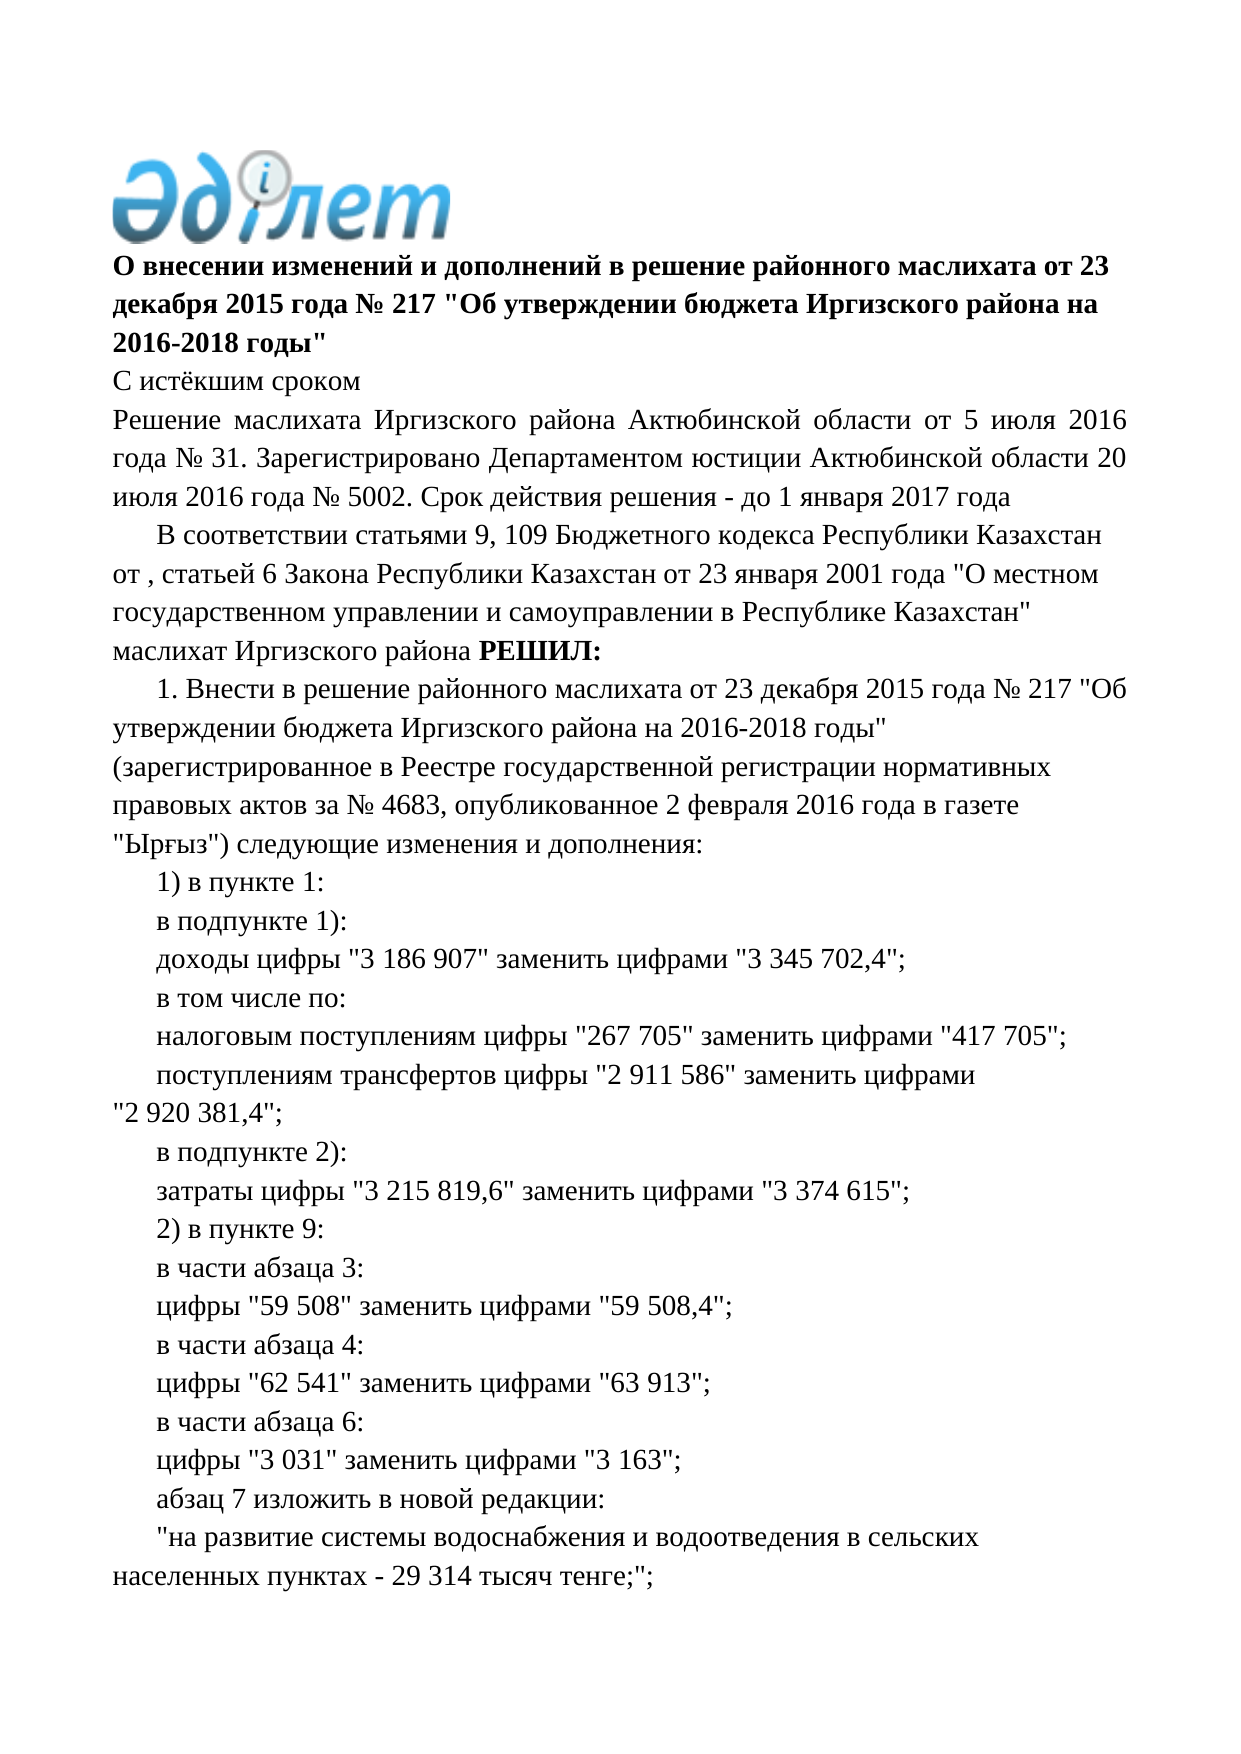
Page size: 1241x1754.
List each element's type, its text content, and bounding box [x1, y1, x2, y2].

text О внесении изменений и дополнений в решение районного маслихата от 23 декабря 2015 года № 217 "Об утверждении бюджета Иргизского района на 2016-2018 годы" [112, 248, 1128, 358]
picture [112, 150, 451, 244]
text С истёкшим сроком [112, 363, 1128, 397]
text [112, 517, 1128, 1592]
text Решение маслихата Иргизского района Актюбинской области от 5 июля 2016 года № 31. Зарегистрировано Департаментом юстиции Актюбинской области 20 июля 2016 года № 5002. Срок действия решения - до 1 января 2017 года [112, 402, 1128, 512]
